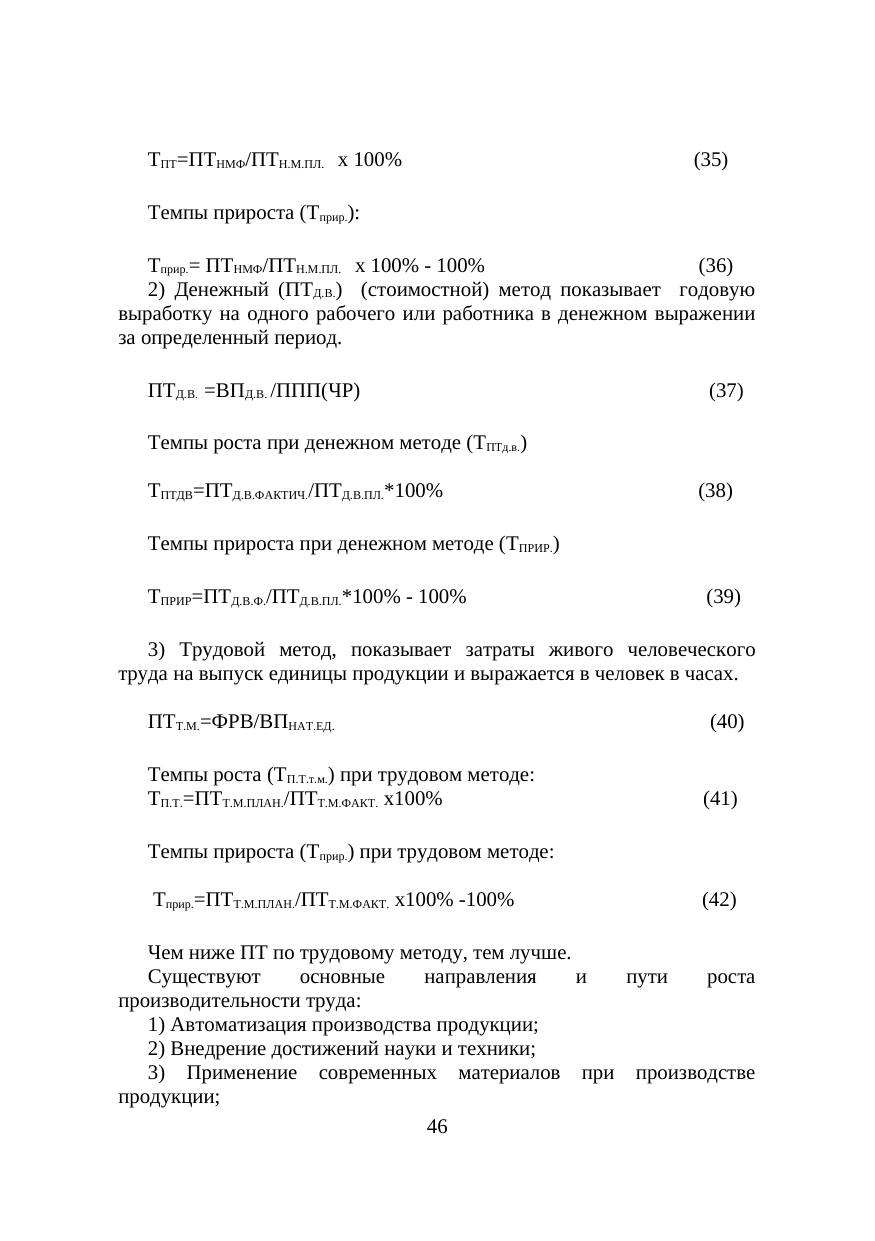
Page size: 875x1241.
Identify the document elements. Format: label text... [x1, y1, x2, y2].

text ПТД.В. =ВПД.В. /ППП(ЧР) (37) [118, 377, 756, 402]
text ТПРИР=ПТД.В.Ф./ПТД.В.ПЛ.*100% - 100% (39) [118, 584, 756, 608]
text Чем ниже ПТ по трудовому методу, тем лучше. [118, 940, 756, 964]
text Темпы прироста при денежном методе (ТПРИР.) [118, 531, 756, 555]
text Существуют основные направления и пути роста производительности труда: [118, 964, 756, 1012]
text 3) Трудовой метод, показывает затраты живого человеческого труда на выпуск единицы продукции и выражается в человек в часах. [118, 637, 756, 685]
text Тприр.= ПТНМФ/ПТН.М.ПЛ. х 100% - 100% (36) [118, 252, 756, 277]
text 1) Автоматизация производства продукции; [118, 1012, 756, 1036]
text ТПТДВ=ПТД.В.ФАКТИЧ./ПТД.В.ПЛ.*100% (38) [118, 478, 756, 502]
text ТП.Т.=ПТТ.М.ПЛАН./ПТТ.М.ФАКТ. х100% (41) [118, 786, 756, 810]
text Темпы роста (ТП.Т.т.м.) при трудовом методе: [118, 762, 756, 786]
text ТПТ=ПТНМФ/ПТН.М.ПЛ. х 100% (35) [118, 147, 756, 171]
text 2) Денежный (ПТД.В.) (стоимостной) метод показывает годовую выработку на одного рабочего или работника в денежном выражении за определенный период. [118, 277, 756, 349]
text 2) Внедрение достижений науки и техники; [118, 1036, 756, 1060]
text Темпы прироста (Тприр.) при трудовом методе: [118, 839, 756, 863]
text Темпы роста при денежном методе (ТПТд.в.) [118, 430, 756, 454]
text Темпы прироста (Тприр.): [118, 200, 756, 224]
text Тприр.=ПТТ.М.ПЛАН./ПТТ.М.ФАКТ. х100% -100% (42) [118, 887, 756, 911]
text 3) Применение современных материалов при производстве продукции; [118, 1060, 756, 1108]
text ПТТ.М.=ФРВ/ВПНАТ.ЕД. (40) [118, 709, 756, 733]
